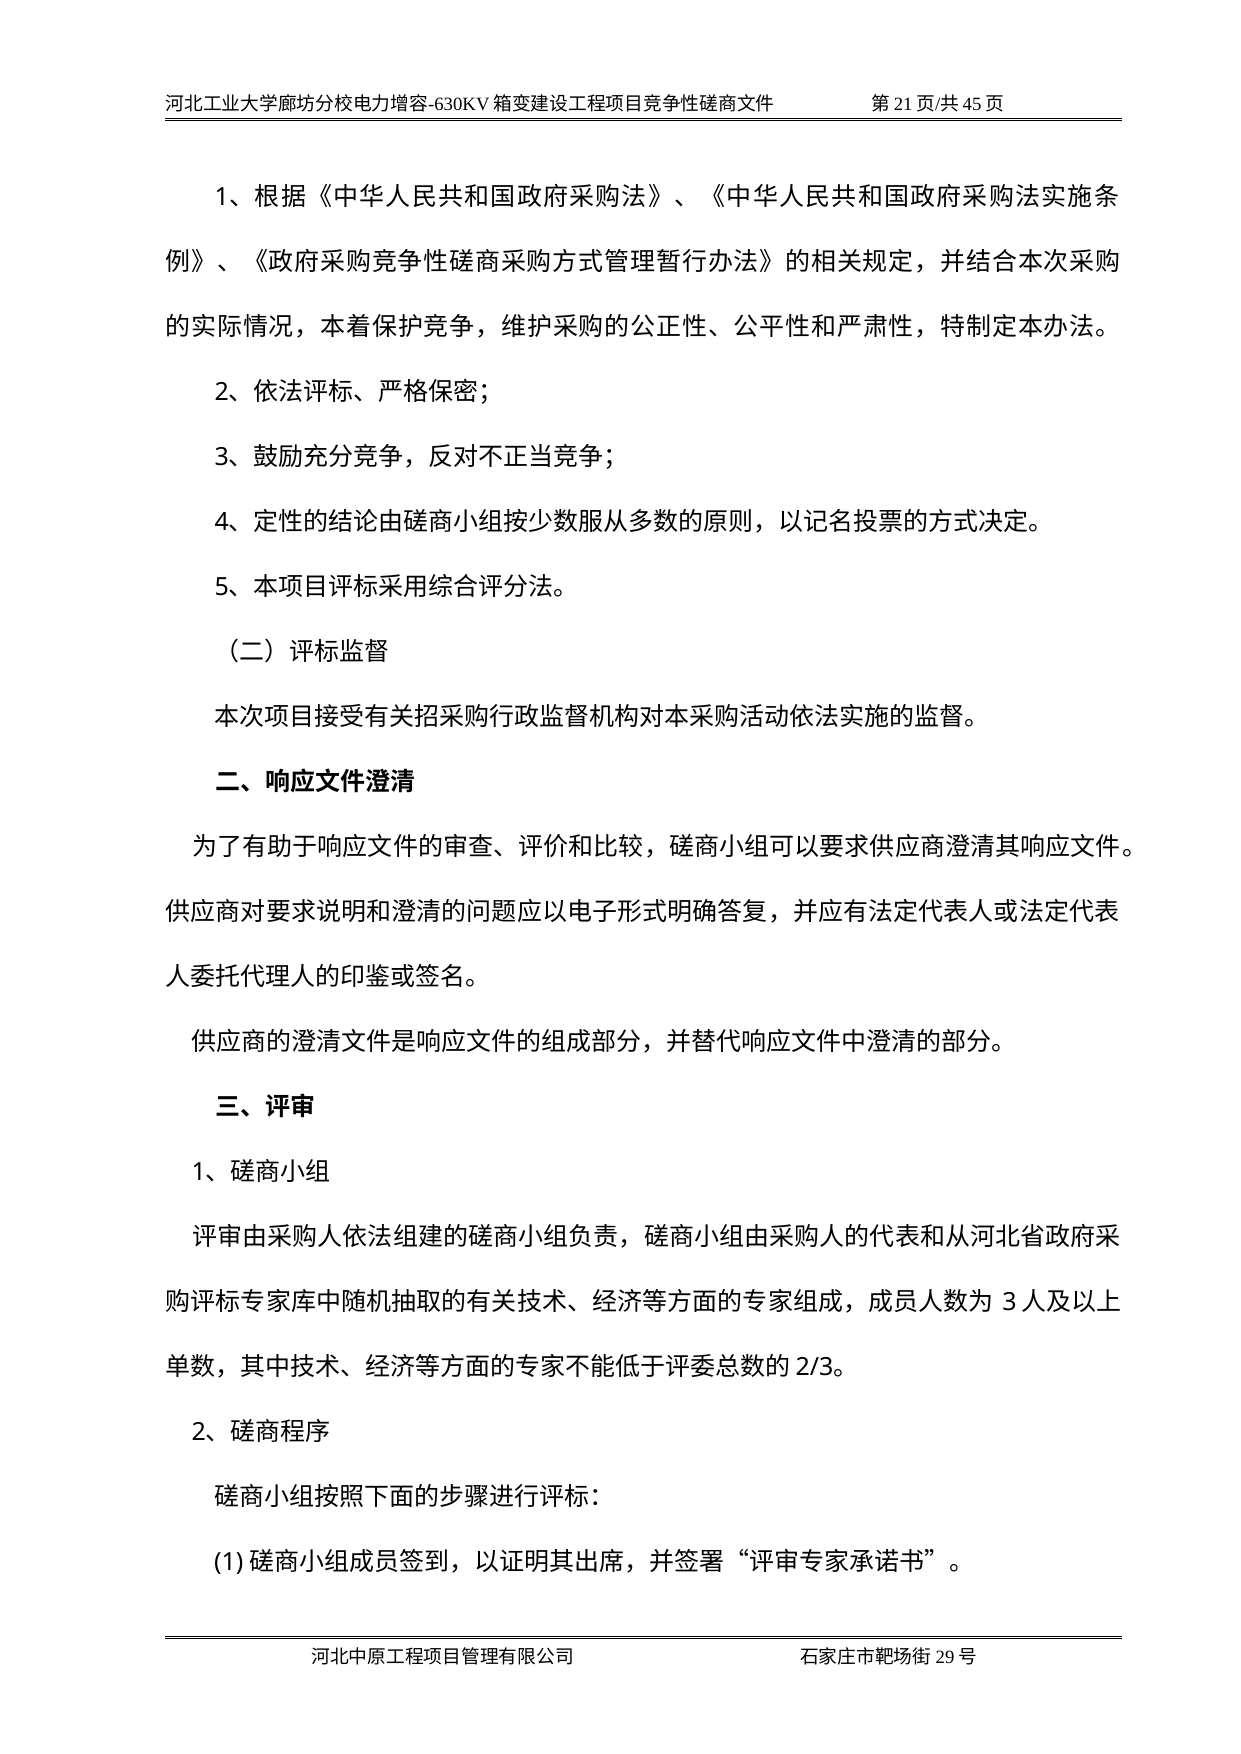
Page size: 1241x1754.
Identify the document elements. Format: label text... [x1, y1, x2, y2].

text 5、本项目评标采用综合评分法。 [165, 552, 1122, 617]
text 二、响应文件澄清 [165, 747, 1122, 812]
text 1、根据《中华人民共和国政府采购法》、《中华人民共和国政府采购法实施条例》、《政府采购竞争性磋商采购方式管理暂行办法》的相关规定，并结合本次采购的实际情况，本着保护竞争，维护采购的公正性、公平性和严肃性，特制定本办法。 [165, 162, 1122, 357]
text 为了有助于响应文件的审查、评价和比较，磋商小组可以要求供应商澄清其响应文件。供应商对要求说明和澄清的问题应以电子形式明确答复，并应有法定代表人或法定代表人委托代理人的印鉴或签名。 [165, 812, 1122, 1007]
text 磋商小组按照下面的步骤进行评标： [165, 1462, 1122, 1527]
text 本次项目接受有关招采购行政监督机构对本采购活动依法实施的监督。 [165, 682, 1122, 747]
text 2、依法评标、严格保密； [165, 357, 1122, 422]
text 1、磋商小组 [165, 1137, 1122, 1202]
text 评审由采购人依法组建的磋商小组负责，磋商小组由采购人的代表和从河北省政府采购评标专家库中随机抽取的有关技术、经济等方面的专家组成，成员人数为3人及以上单数，其中技术、经济等方面的专家不能低于评委总数的2/3。 [165, 1202, 1122, 1397]
text 3、鼓励充分竞争，反对不正当竞争； [165, 422, 1122, 487]
text 三、评审 [165, 1072, 1122, 1137]
text 4、定性的结论由磋商小组按少数服从多数的原则，以记名投票的方式决定。 [165, 487, 1122, 552]
text 2、磋商程序 [165, 1397, 1122, 1462]
text (1) 磋商小组成员签到，以证明其出席，并签署“评审专家承诺书”。 [165, 1527, 1122, 1592]
text （二）评标监督 [165, 617, 1122, 682]
text 供应商的澄清文件是响应文件的组成部分，并替代响应文件中澄清的部分。 [165, 1007, 1122, 1072]
